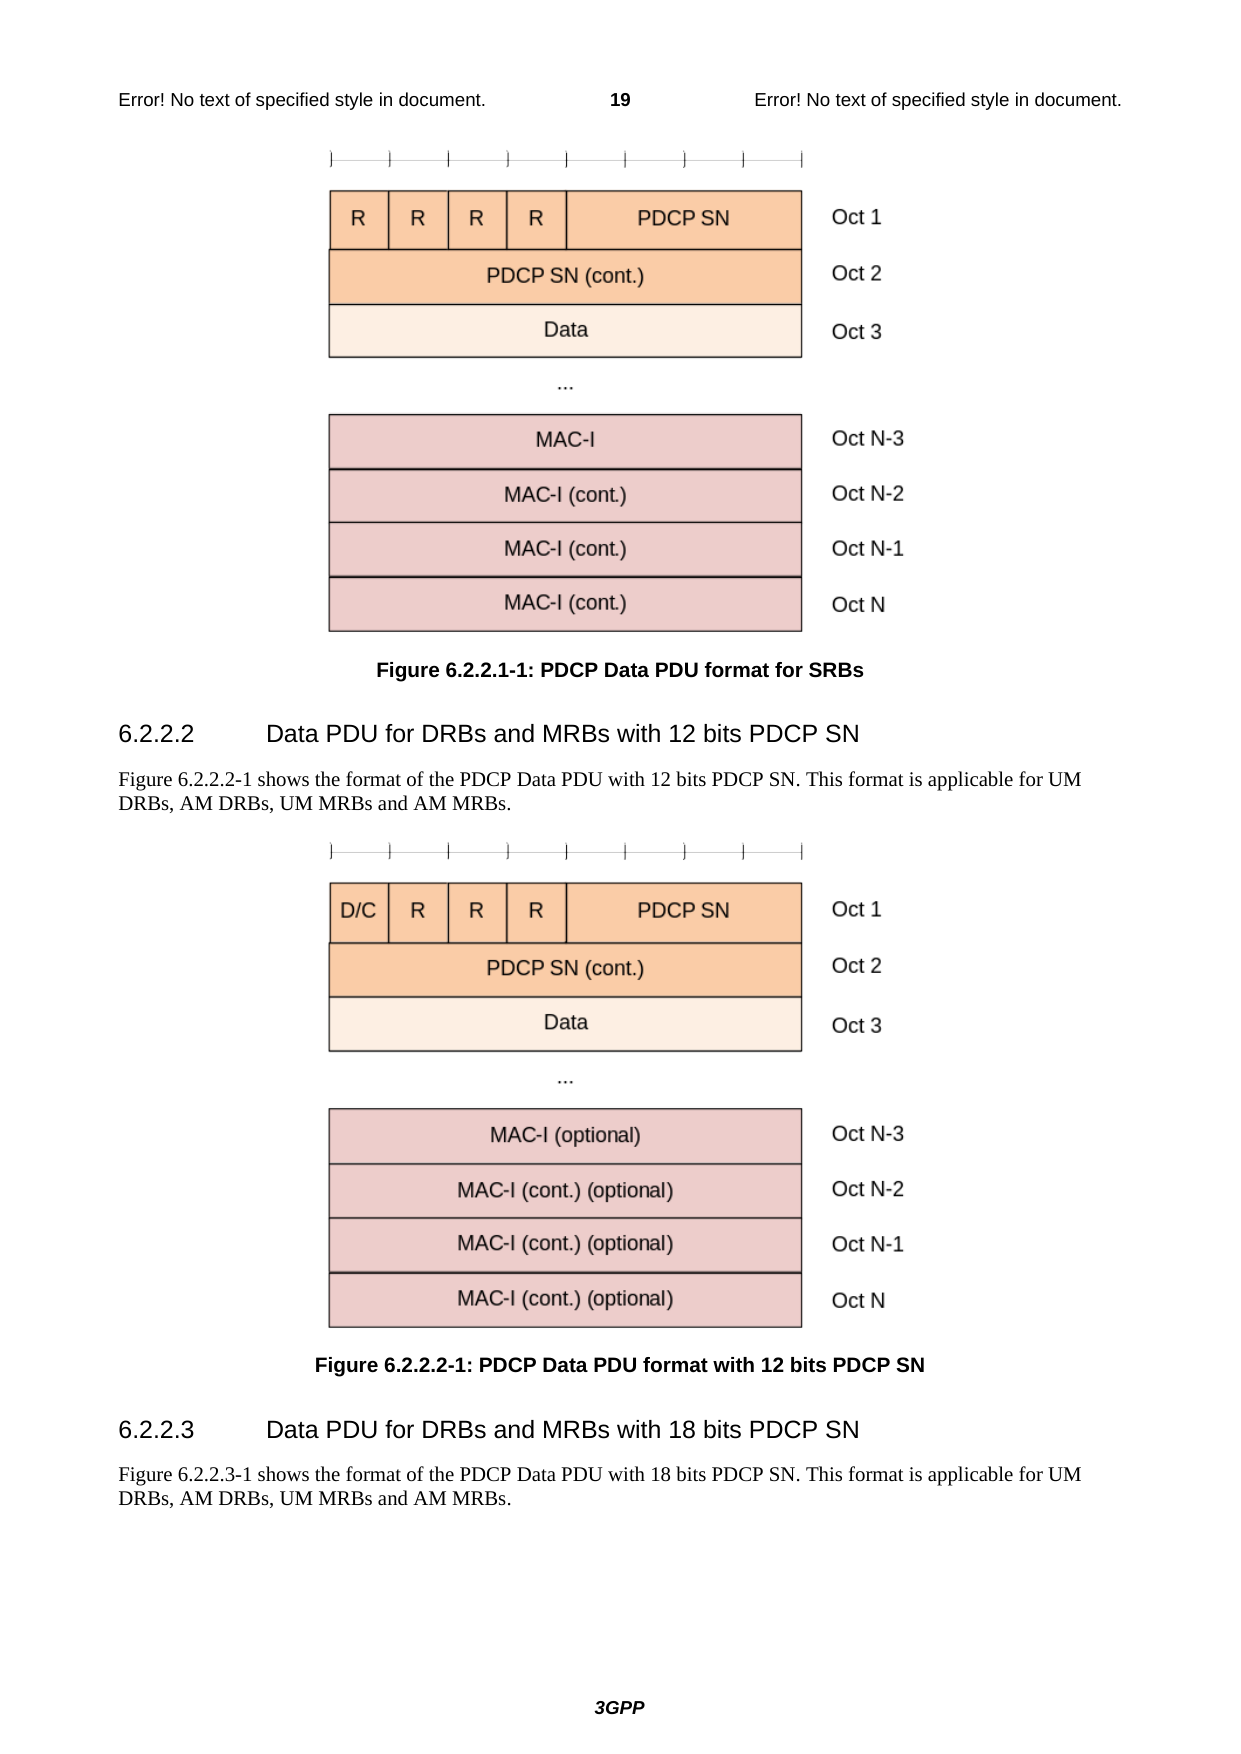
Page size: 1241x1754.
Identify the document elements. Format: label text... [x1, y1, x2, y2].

text Figure 6.2.2.3-1 shows the format of the PDCP Data PDU with 18 bits PDCP SN. This format is applicable for UM DRBs, AM DRBs, UM MRBs and AM MRBs. [118, 1462, 1122, 1510]
text Figure 6.2.2.1-1: PDCP Data PDU format for SRBs [118, 658, 1122, 682]
text Figure 6.2.2.2-1 shows the format of the PDCP Data PDU with 12 bits PDCP SN. This format is applicable for UM DRBs, AM DRBs, UM MRBs and AM MRBs. [118, 767, 1122, 815]
subtitle 6.2.2.2 Data PDU for DRBs and MRBs with 12 bits PDCP SN [118, 719, 1122, 748]
subtitle 6.2.2.3 Data PDU for DRBs and MRBs with 18 bits PDCP SN [118, 1415, 1122, 1443]
text Figure 6.2.2.2-1: PDCP Data PDU format with 12 bits PDCP SN [118, 1353, 1122, 1377]
